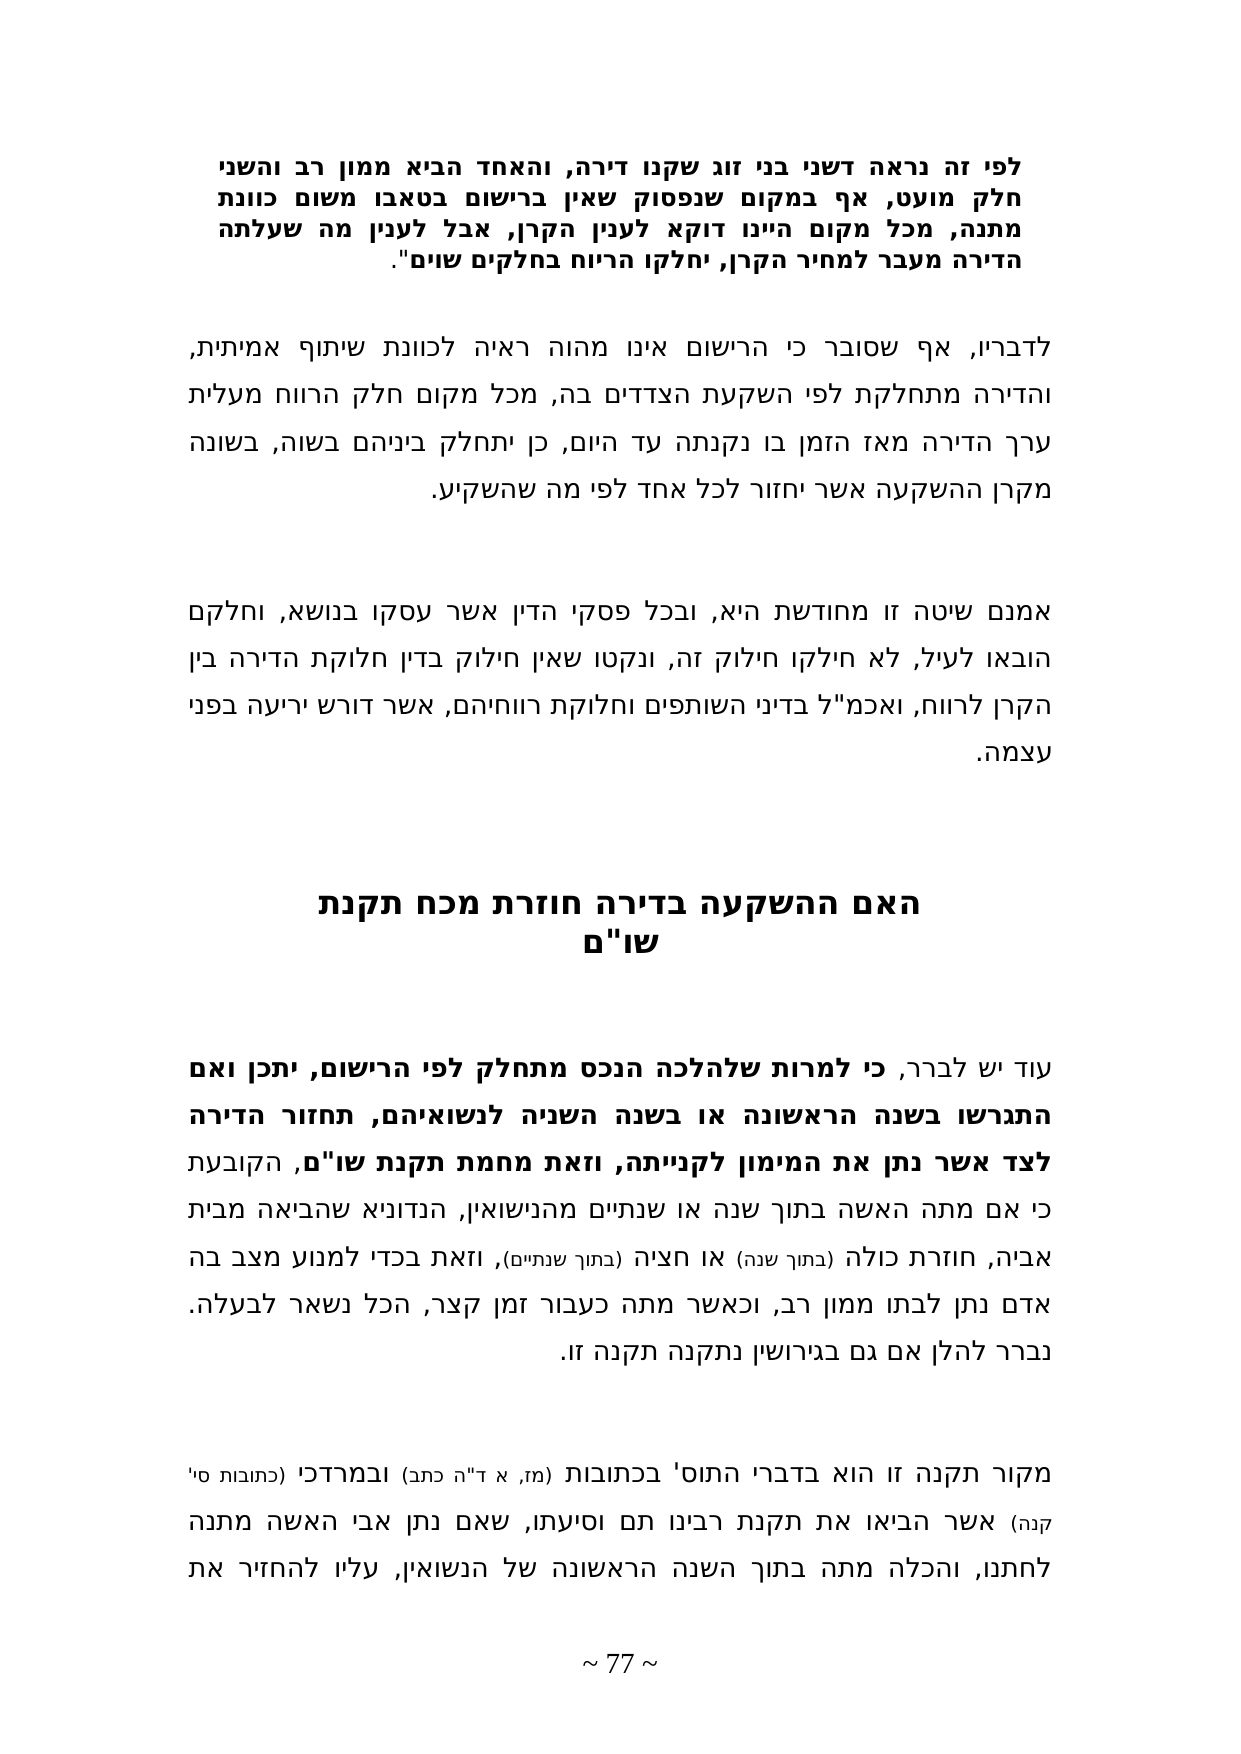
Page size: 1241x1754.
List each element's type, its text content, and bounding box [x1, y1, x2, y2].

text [187, 1457, 1053, 1584]
text עוד יש לברר, כי למרות שלהלכה הנכס מתחלק לפי הרישום, יתכן ואם התגרשו בשנה הראשונה או בשנה השניה לנשואיהם, תחזור הדירה לצד אשר נתן את המימון לקנייתה, וזאת מחמת תקנת שו"ם, הקובעת כי אם מתה האשה בתוך שנה או שנתיים מהנישואין, הנדוניא שהביאה מבית אביה, חוזרת כולה (בתוך שנה) או חציה (בתוך שנתיים), וזאת בכדי למנוע מצב בה אדם נתן לבתו ממון רב, וכאשר מתה כעבור זמן קצר, הכל נשאר לבעלה. נברר להלן אם גם בגירושין נתקנה תקנה זו. [187, 1052, 1053, 1367]
text האם ההשקעה בדירה חוזרת מכח תקנת שו"ם [276, 883, 964, 961]
text אמנם שיטה זו מחודשת היא, ובכל פסקי הדין אשר עסקו בנושא, וחלקם הובאו לעיל, לא חילקו חילוק זה, ונקטו שאין חילוק בדין חלוקת הדירה בין הקרן לרווח, ואכמ"ל בדיני השותפים וחלוקת רווחיהם, אשר דורש יריעה בפני עצמה. [187, 595, 1053, 768]
text לדבריו, אף שסובר כי הרישום אינו מהוה ראיה לכוונת שיתוף אמיתית, והדירה מתחלקת לפי השקעת הצדדים בה, מכל מקום חלק הרווח מעלית ערך הדירה מאז הזמן בו נקנתה עד היום, כן יתחלק ביניהם בשוה, בשונה מקרן ההשקעה אשר יחזור לכל אחד לפי מה שהשקיע. [187, 331, 1053, 505]
text לפי זה נראה דשני בני זוג שקנו דירה, והאחד הביא ממון רב והשני חלק מועט, אף במקום שנפסוק שאין ברישום בטאבו משום כוונת מתנה, מכל מקום היינו דוקא לענין הקרן, אבל לענין מה שעלתה הדירה מעבר למחיר הקרן, יחלקו הריוח בחלקים שוים". [217, 150, 1023, 275]
